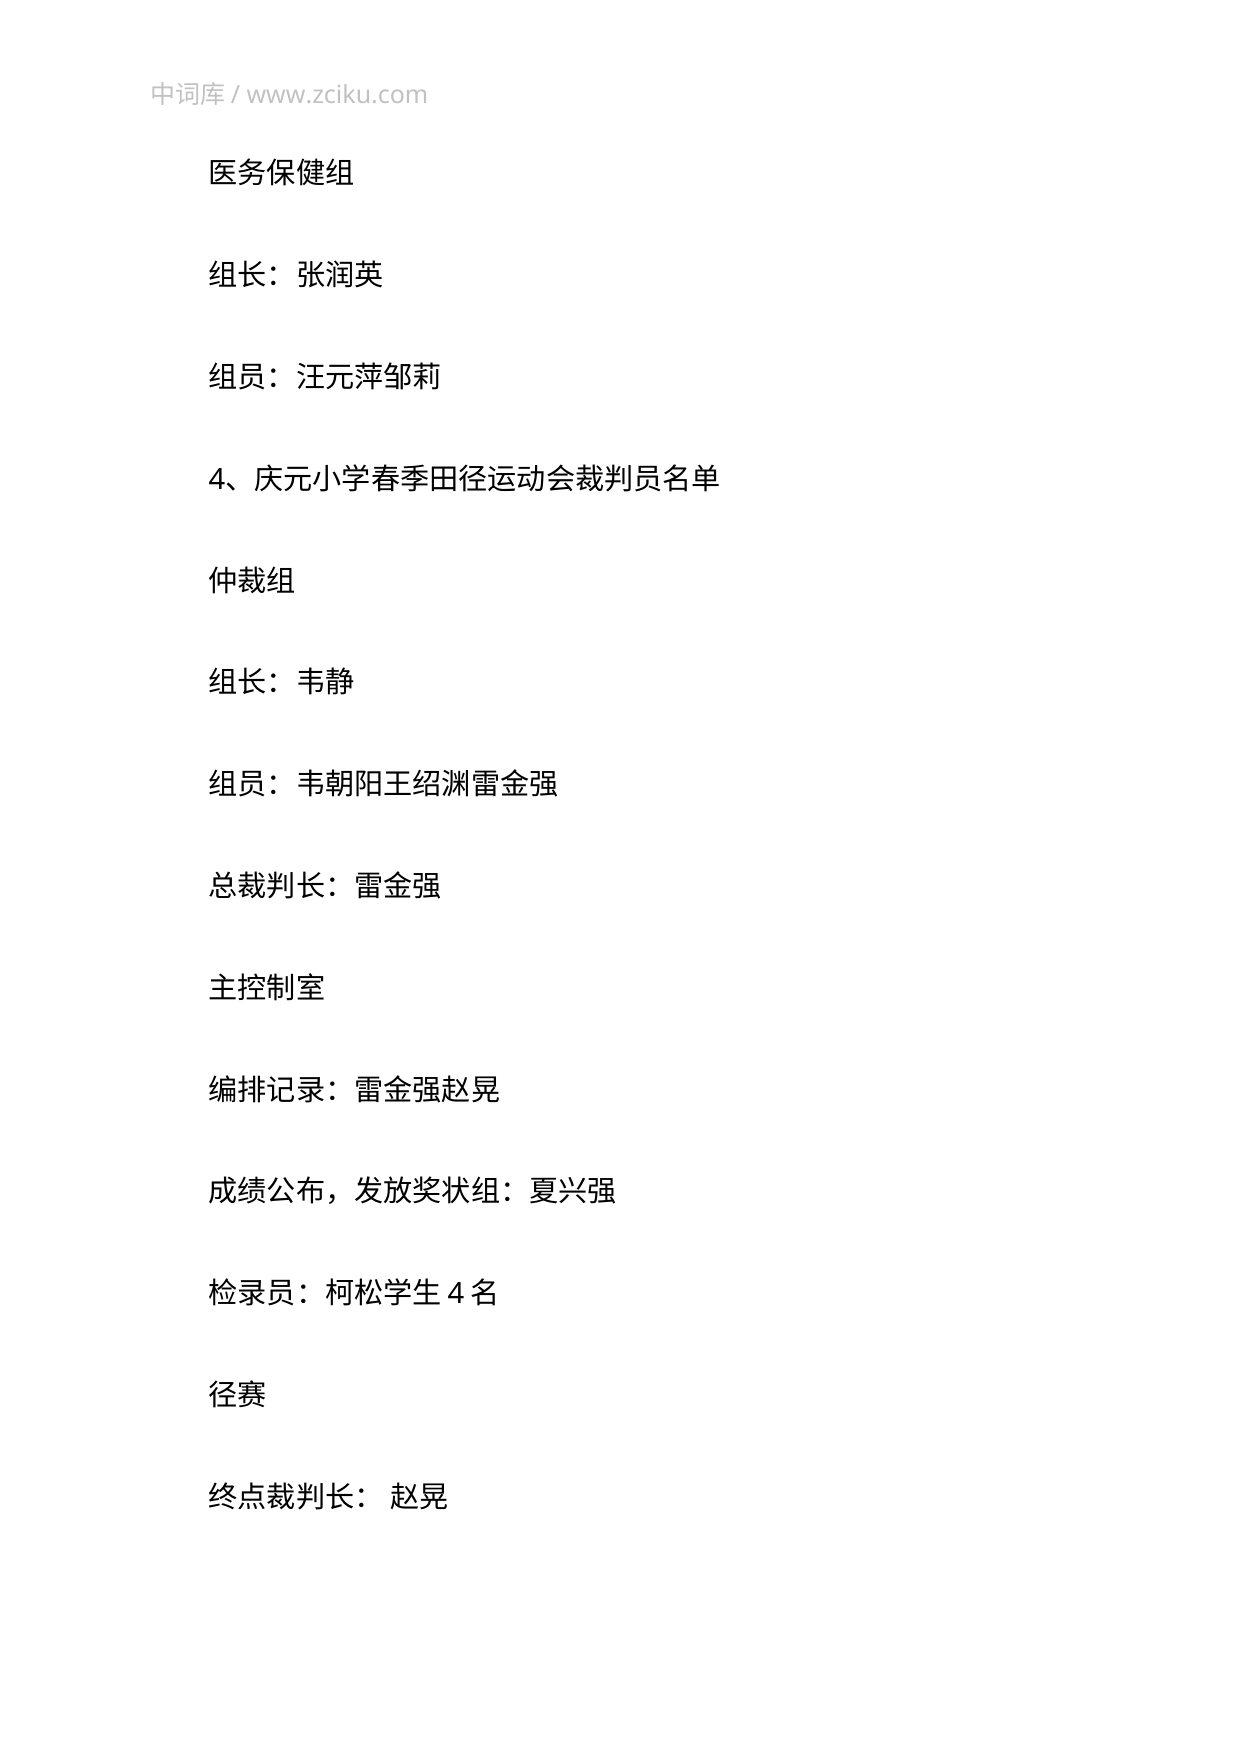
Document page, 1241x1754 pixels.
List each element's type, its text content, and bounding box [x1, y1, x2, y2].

text 医务保健组 [150, 150, 1090, 192]
text 终点裁判长： 赵晃 [150, 1473, 1090, 1516]
text 主控制室 [150, 964, 1090, 1007]
text 组员：韦朝阳王绍渊雷金强 [150, 761, 1090, 803]
text 组员：汪元萍邹莉 [150, 353, 1090, 396]
text 组长：韦静 [150, 659, 1090, 701]
text 组长：张润英 [150, 252, 1090, 294]
text 检录员：柯松学生4名 [150, 1270, 1090, 1312]
text 径赛 [150, 1372, 1090, 1414]
text 成绩公布，发放奖状组：夏兴强 [150, 1168, 1090, 1210]
text 编排记录：雷金强赵晃 [150, 1066, 1090, 1108]
text 仲裁组 [150, 557, 1090, 599]
text 4、庆元小学春季田径运动会裁判员名单 [150, 455, 1090, 498]
text 总裁判长：雷金强 [150, 863, 1090, 905]
